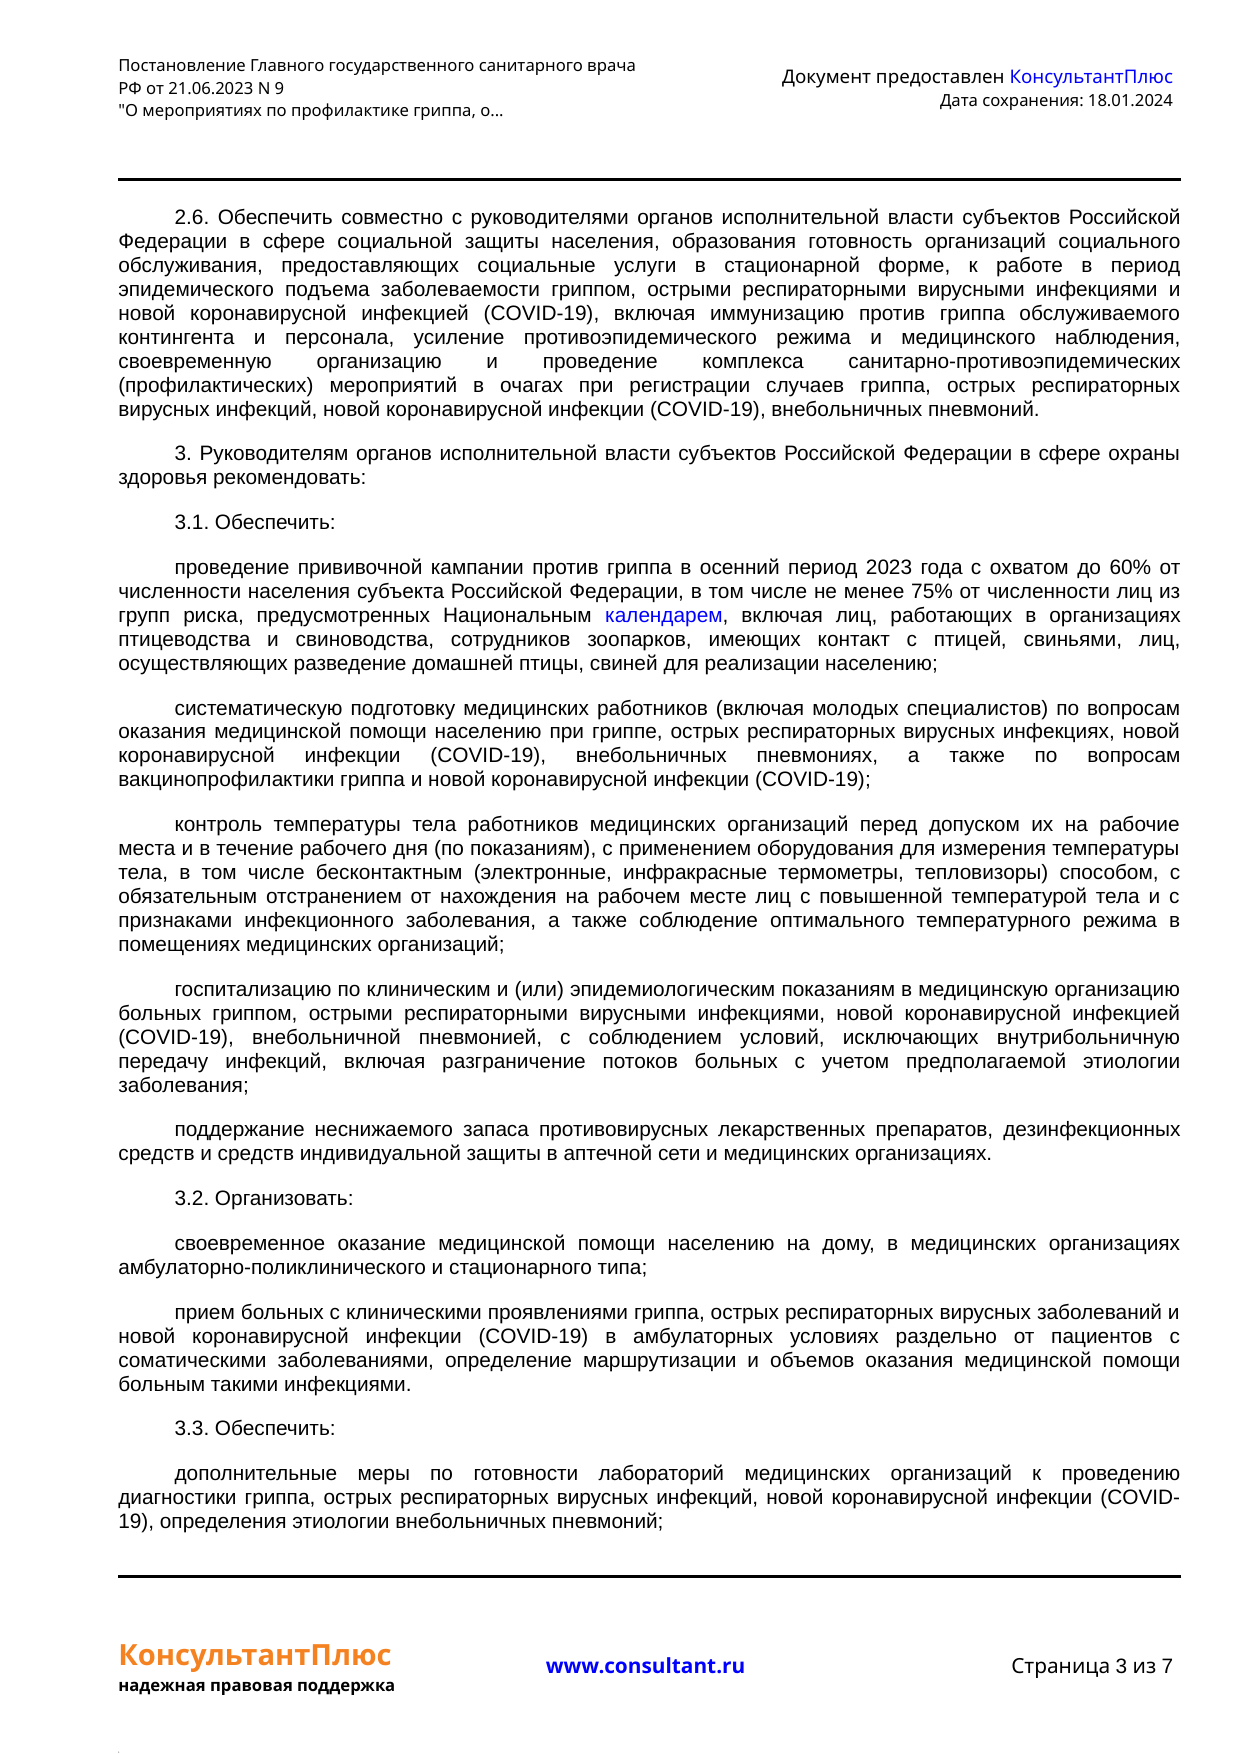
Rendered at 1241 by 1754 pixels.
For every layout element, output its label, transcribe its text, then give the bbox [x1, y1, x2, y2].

text своевременное оказание медицинской помощи населению на дому, в медицинских организациях амбулаторно-поликлинического и стационарного типа; [118, 1231, 1181, 1279]
text дополнительные меры по готовности лабораторий медицинских организаций к проведению диагностики гриппа, острых респираторных вирусных инфекций, новой коронавирусной инфекции (COVID-19), определения этиологии внебольничных пневмоний; [118, 1461, 1181, 1533]
text систематическую подготовку медицинских работников (включая молодых специалистов) по вопросам оказания медицинской помощи населению при гриппе, острых респираторных вирусных инфекциях, новой коронавирусной инфекции (COVID-19), внебольничных пневмониях, а также по вопросам вакцинопрофилактики гриппа и новой коронавирусной инфекции (COVID-19); [118, 695, 1181, 791]
text поддержание неснижаемого запаса противовирусных лекарственных препаратов, дезинфекционных средств и средств индивидуальной защиты в аптечной сети и медицинских организациях. [118, 1117, 1181, 1165]
text прием больных с клиническими проявлениями гриппа, острых респираторных вирусных заболеваний и новой коронавирусной инфекции (COVID-19) в амбулаторных условиях раздельно от пациентов с соматическими заболеваниями, определение маршрутизации и объемов оказания медицинской помощи больным такими инфекциями. [118, 1299, 1181, 1395]
text контроль температуры тела работников медицинских организаций перед допуском их на рабочие места и в течение рабочего дня (по показаниям), с применением оборудования для измерения температуры тела, в том числе бесконтактным (электронные, инфракрасные термометры, тепловизоры) способом, с обязательным отстранением от нахождения на рабочем месте лиц с повышенной температурой тела и с признаками инфекционного заболевания, а также соблюдение оптимального температурного режима в помещениях медицинских организаций; [118, 812, 1181, 956]
text 3.3. Обеспечить: [118, 1416, 1181, 1440]
text 3.1. Обеспечить: [118, 510, 1181, 534]
text 3. Руководителям органов исполнительной власти субъектов Российской Федерации в сфере охраны здоровья рекомендовать: [118, 441, 1181, 489]
text госпитализацию по клиническим и (или) эпидемиологическим показаниям в медицинскую организацию больных гриппом, острыми респираторными вирусными инфекциями, новой коронавирусной инфекцией (COVID-19), внебольничной пневмонией, с соблюдением условий, исключающих внутрибольничную передачу инфекций, включая разграничение потоков больных с учетом предполагаемой этиологии заболевания; [118, 977, 1181, 1096]
text 3.2. Организовать: [118, 1186, 1181, 1210]
text проведение прививочной кампании против гриппа в осенний период 2023 года с охватом до 60% от численности населения субъекта Российской Федерации, в том числе не менее 75% от численности лиц из групп риска, предусмотренных Национальным календарем, включая лиц, работающих в организациях птицеводства и свиноводства, сотрудников зоопарков, имеющих контакт с птицей, свиньями, лиц, осуществляющих разведение домашней птицы, свиней для реализации населению; [118, 555, 1181, 674]
text 2.6. Обеспечить совместно с руководителями органов исполнительной власти субъектов Российской Федерации в сфере социальной защиты населения, образования готовность организаций социального обслуживания, предоставляющих социальные услуги в стационарной форме, к работе в период эпидемического подъема заболеваемости гриппом, острыми респираторными вирусными инфекциями и новой коронавирусной инфекцией (COVID-19), включая иммунизацию против гриппа обслуживаемого контингента и персонала, усиление противоэпидемического режима и медицинского наблюдения, своевременную организацию и проведение комплекса санитарно-противоэпидемических (профилактических) мероприятий в очагах при регистрации случаев гриппа, острых респираторных вирусных инфекций, новой коронавирусной инфекции (COVID-19), внебольничных пневмоний. [118, 205, 1181, 420]
